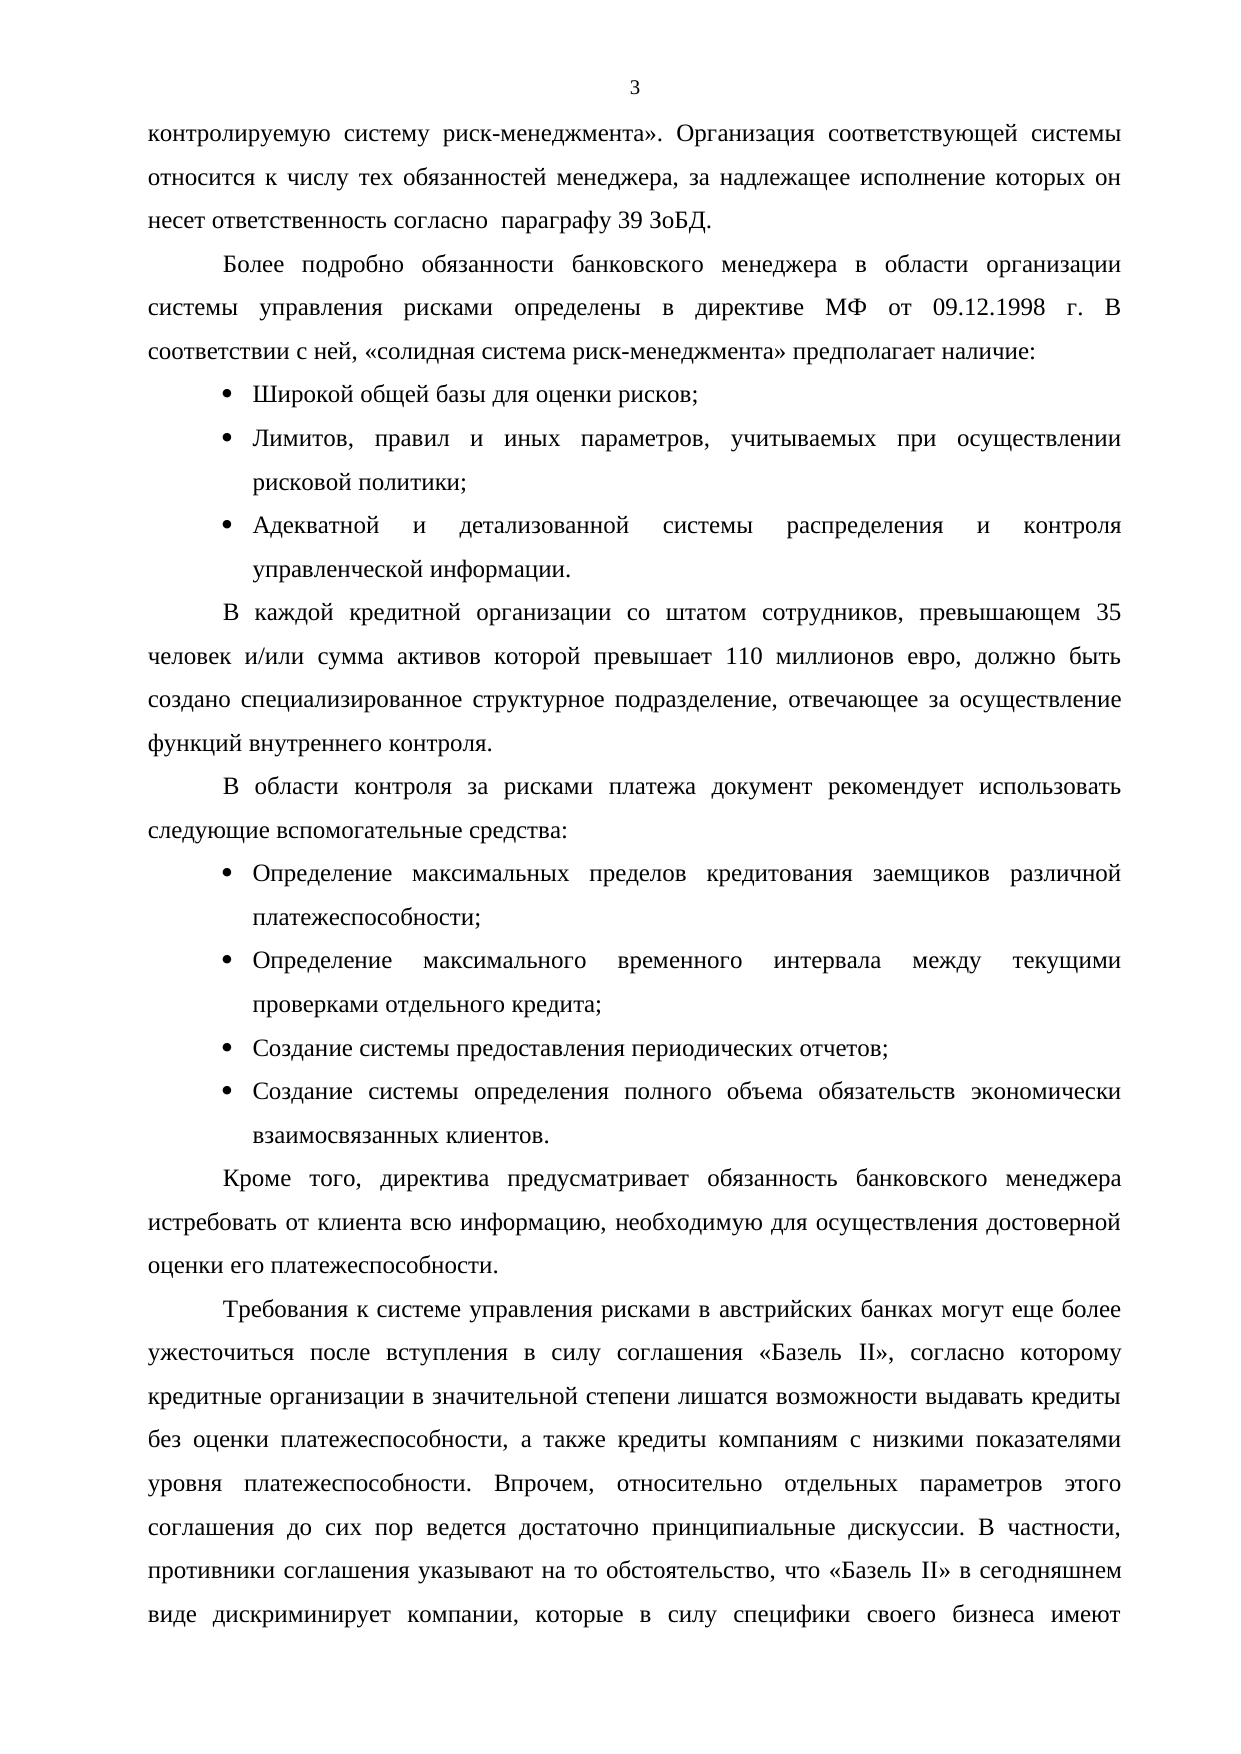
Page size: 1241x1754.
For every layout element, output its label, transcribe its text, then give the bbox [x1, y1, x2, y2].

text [148, 118, 1122, 234]
text В области контроля за рисками платежа документ рекомендует использовать следующие вспомогательные средства: [148, 771, 1122, 844]
text Более подробно обязанности банковского менеджера в области организации системы управления рисками определены в директиве МФ от 09.12.1998 г. В соответствии с ней, «солидная система риск-менеджмента» предполагает наличие: [148, 249, 1122, 365]
list Создание системы предоставления периодических отчетов; [223, 1032, 1122, 1062]
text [148, 1294, 1122, 1628]
text Кроме того, директива предусматривает обязанность банковского менеджера истребовать от клиента всю информацию, необходимую для осуществления достоверной оценки его платежеспособности. [148, 1163, 1122, 1279]
list Адекватной и детализованной системы распределения и контроля управленческой информации. [223, 510, 1122, 583]
list Определение максимальных пределов кредитования заемщиков различной платежеспособности; [223, 858, 1122, 931]
list Определение максимального временного интервала между текущими проверками отдельного кредита; [223, 945, 1122, 1018]
text В каждой кредитной организации со штатом сотрудников, превышающем 35 человек и/или сумма активов которой превышает 110 миллионов евро, должно быть создано специализированное структурное подразделение, отвечающее за осуществление функций внутреннего контроля. [148, 597, 1122, 757]
list Широкой общей базы для оценки рисков; [223, 379, 1122, 408]
list Лимитов, правил и иных параметров, учитываемых при осуществлении рисковой политики; [223, 423, 1122, 496]
list Создание системы определения полного объема обязательств экономически взаимосвязанных клиентов. [223, 1076, 1122, 1149]
